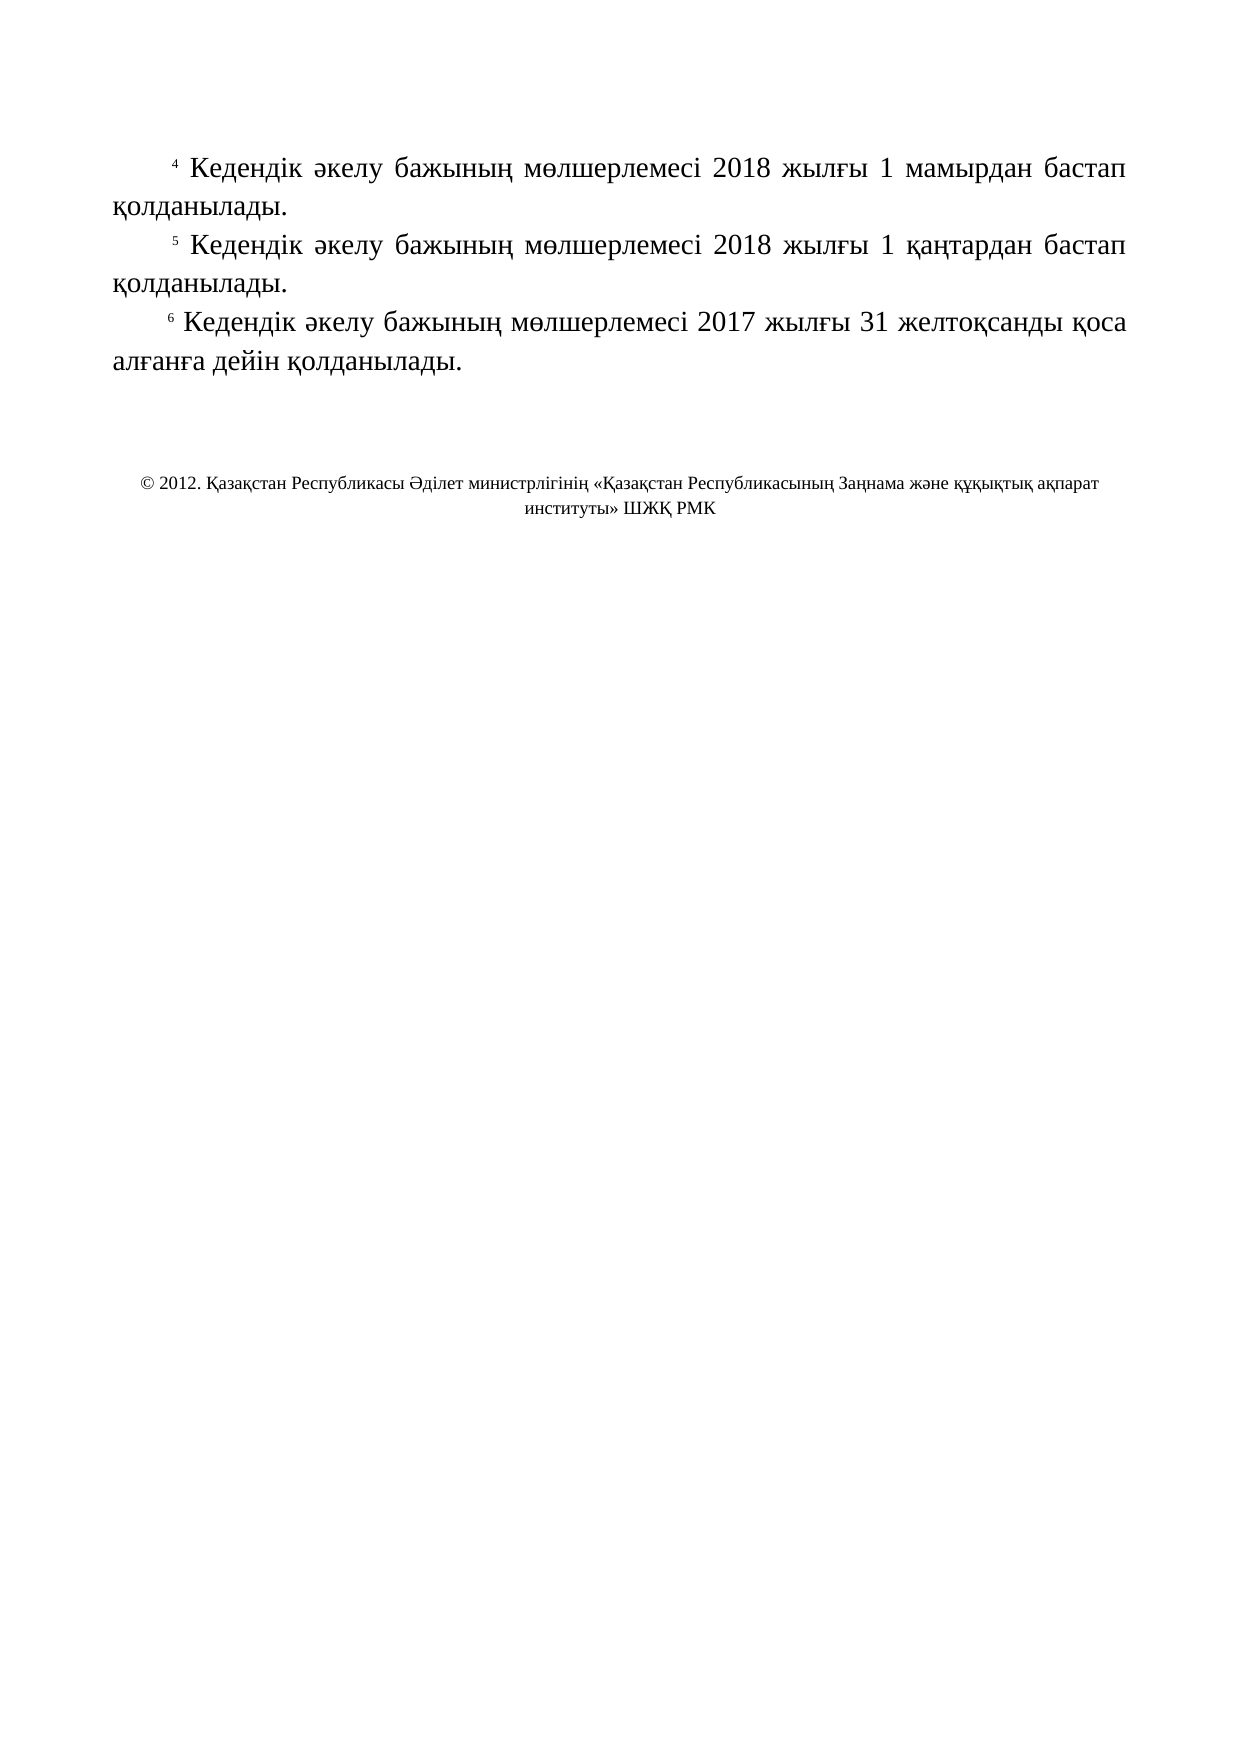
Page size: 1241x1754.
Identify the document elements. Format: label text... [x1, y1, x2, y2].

text 4 Кедендік әкелу бажының мөлшерлемесі 2018 жылғы 1 мамырдан бастап қолданылады. [112, 150, 1128, 222]
text 5 Кедендік әкелу бажының мөлшерлемесі 2018 жылғы 1 қаңтардан бастап қолданылады. [112, 227, 1128, 299]
text © 2012. Қазақстан Республикасы Әділет министрлігінің «Қазақстан Республикасының Заңнама және құқықтық ақпарат институты» ШЖҚ РМК [112, 472, 1128, 518]
text 6 Кедендік әкелу бажының мөлшерлемесі 2017 жылғы 31 желтоқсанды қоса алғанға дейін қолданылады. [112, 304, 1128, 376]
